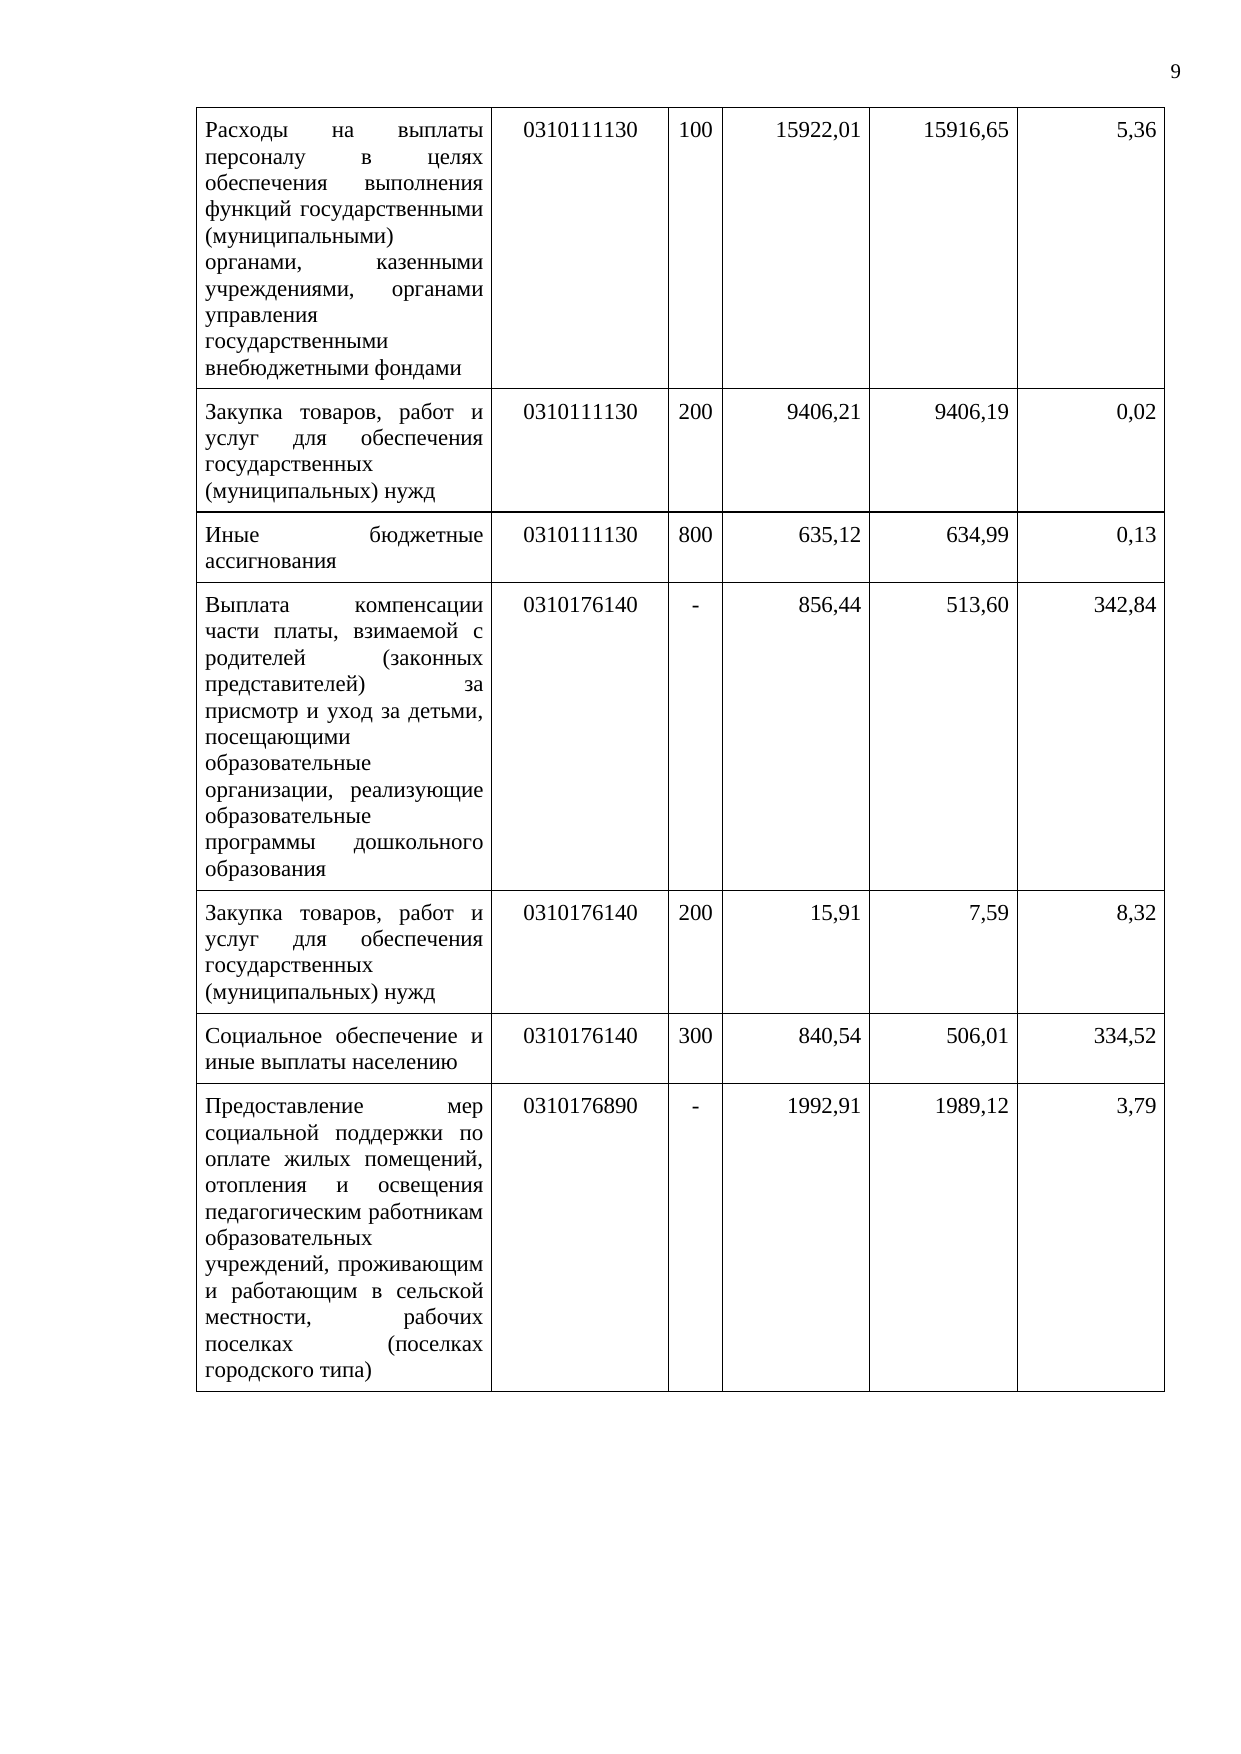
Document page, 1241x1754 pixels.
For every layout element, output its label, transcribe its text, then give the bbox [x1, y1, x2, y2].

table_cell 300 [669, 1014, 722, 1083]
table_cell Закупка товаров, работ и услуг для обеспечения государственных (муниципальных) нужд [197, 389, 491, 511]
table_cell 3,79 [1018, 1084, 1164, 1391]
table_cell 840,54 [723, 1014, 869, 1083]
table_cell 1989,12 [870, 1084, 1017, 1391]
table_cell 200 [669, 389, 722, 511]
table_cell 15916,65 [870, 108, 1017, 388]
table_cell 856,44 [723, 583, 869, 889]
table_cell 100 [669, 108, 722, 388]
table_cell 0310176890 [492, 1084, 668, 1391]
table_cell 0310111130 [492, 389, 668, 511]
table_cell 15,91 [723, 891, 869, 1013]
table_cell 334,52 [1018, 1014, 1164, 1083]
table_cell 9406,19 [870, 389, 1017, 511]
table_cell 0310176140 [492, 583, 668, 889]
table_cell 9406,21 [723, 389, 869, 511]
table_cell Выплата компенсации части платы, взимаемой с родителей (законных представителей) за присмотр и уход за детьми, посещающими образовательные организации, реализующие образовательные программы дошкольного образования [197, 583, 491, 889]
table_cell 0,13 [1018, 513, 1164, 582]
table_cell 800 [669, 513, 722, 582]
table_cell 635,12 [723, 513, 869, 582]
table_cell 15922,01 [723, 108, 869, 388]
table_cell 1992,91 [723, 1084, 869, 1391]
table_cell - [669, 1084, 722, 1391]
table_cell 506,01 [870, 1014, 1017, 1083]
table_cell 0310111130 [492, 513, 668, 582]
table_cell 7,59 [870, 891, 1017, 1013]
table_cell Закупка товаров, работ и услуг для обеспечения государственных (муниципальных) нужд [197, 891, 491, 1013]
table_cell 513,60 [870, 583, 1017, 889]
table_cell Иные бюджетные ассигнования [197, 513, 491, 582]
table_cell 0310111130 [492, 108, 668, 388]
table_cell Расходы на выплаты персоналу в целях обеспечения выполнения функций государственными (муниципальными) органами, казенными учреждениями, органами управления государственными внебюджетными фондами [197, 108, 491, 388]
table_cell - [669, 583, 722, 889]
table_cell Социальное обеспечение и иные выплаты населению [197, 1014, 491, 1083]
table_cell 634,99 [870, 513, 1017, 582]
table_cell 342,84 [1018, 583, 1164, 889]
table_cell 5,36 [1018, 108, 1164, 388]
table_cell 8,32 [1018, 891, 1164, 1013]
table_cell 200 [669, 891, 722, 1013]
table_cell Предоставление мер социальной поддержки по оплате жилых помещений, отопления и освещения педагогическим работникам образовательных учреждений, проживающим и работающим в сельской местности, рабочих поселках (поселках городского типа) [197, 1084, 491, 1391]
table_cell 0310176140 [492, 1014, 668, 1083]
table_cell 0,02 [1018, 389, 1164, 511]
table_cell 0310176140 [492, 891, 668, 1013]
